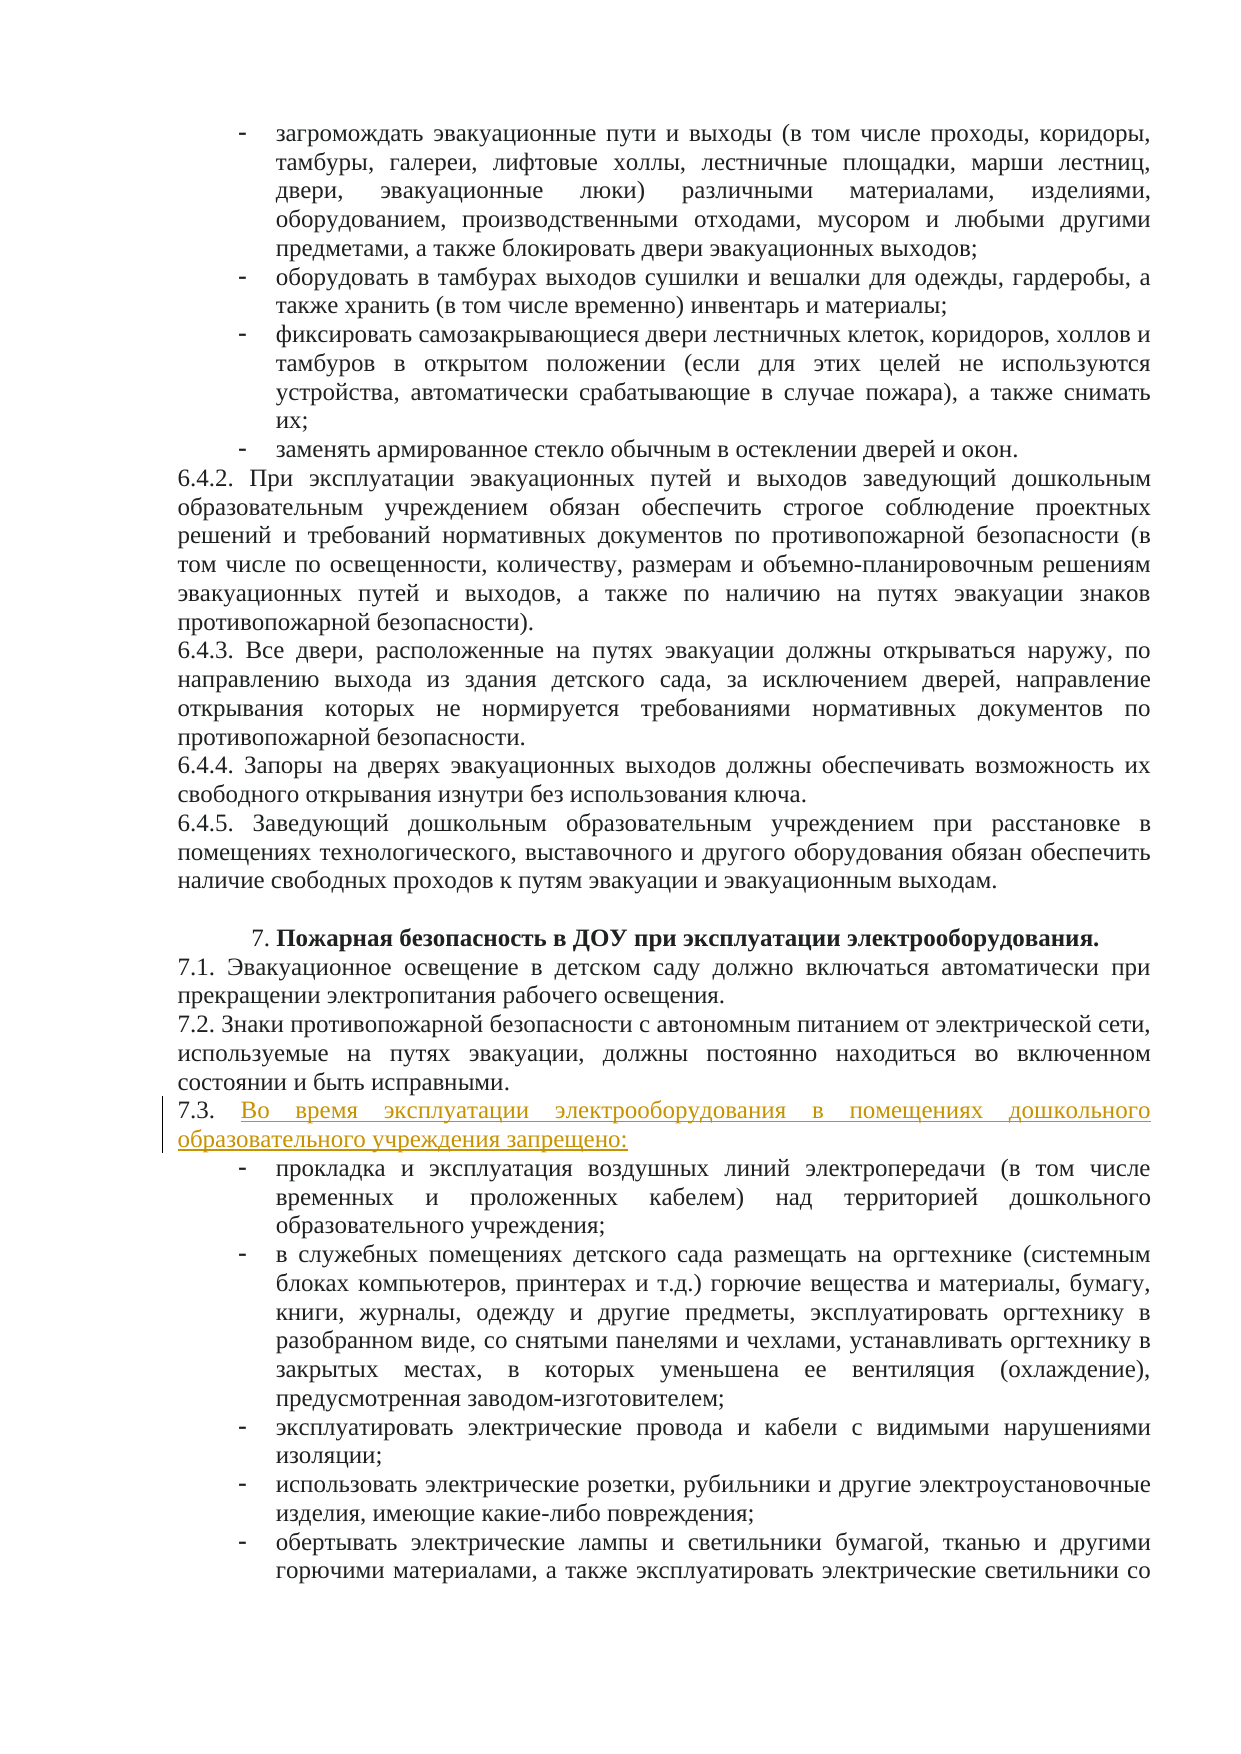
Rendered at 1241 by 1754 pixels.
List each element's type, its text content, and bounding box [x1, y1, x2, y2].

list использовать электрические розетки, рубильники и другие электроустановочные изделия, имеющие какие-либо повреждения; [238, 1469, 1152, 1527]
text 7.1. Эвакуационное освещение в детском саду должно включаться автоматически при прекращении электропитания рабочего освещения. [177, 952, 1152, 1009]
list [238, 1527, 1152, 1584]
text 7.2. Знаки противопожарной безопасности с автономным питанием от электрической сети, используемые на путях эвакуации, должны постоянно находиться во включенном состоянии и быть исправными. [177, 1009, 1152, 1096]
text 7. Пожарная безопасность в ДОУ при эксплуатации электрооборудования. [251, 894, 1152, 952]
list эксплуатировать электрические провода и кабели с видимыми нарушениями изоляции; [238, 1412, 1152, 1469]
list оборудовать в тамбурах выходов сушилки и вешалки для одежды, гардеробы, а также хранить (в том числе временно) инвентарь и материалы; [238, 262, 1152, 319]
text 7.3. [177, 1096, 1152, 1153]
list в служебных помещениях детского сада размещать на оргтехнике (системным блоках компьютеров, принтерах и т.д.) горючие вещества и материалы, бумагу, книги, журналы, одежду и другие предметы, эксплуатировать оргтехнику в разобранном виде, со снятыми панелями и чехлами, устанавливать оргтехнику в закрытых местах, в которых уменьшена ее вентиляция (охлаждение), предусмотренная заводом-изготовителем; [238, 1239, 1152, 1412]
list фиксировать самозакрывающиеся двери лестничных клеток, коридоров, холлов и тамбуров в открытом положении (если для этих целей не используются устройства, автоматически срабатывающие в случае пожара), а также снимать их; [238, 319, 1152, 434]
list заменять армированное стекло обычным в остеклении дверей и окон. [238, 434, 1152, 463]
text 6.4.2. При эксплуатации эвакуационных путей и выходов заведующий дошкольным образовательным учреждением обязан обеспечить строгое соблюдение проектных решений и требований нормативных документов по противопожарной безопасности (в том числе по освещенности, количеству, размерам и объемно-планировочным решениям эвакуационных путей и выходов, а также по наличию на путях эвакуации знаков противопожарной безопасности). [177, 463, 1152, 636]
list загромождать эвакуационные пути и выходы (в том числе проходы, коридоры, тамбуры, галереи, лифтовые холлы, лестничные площадки, марши лестниц, двери, эвакуационные люки) различными материалами, изделиями, оборудованием, производственными отходами, мусором и любыми другими предметами, а также блокировать двери эвакуационных выходов; [238, 118, 1152, 262]
text 6.4.5. Заведующий дошкольным образовательным учреждением при расстановке в помещениях технологического, выставочного и другого оборудования обязан обеспечить наличие свободных проходов к путям эвакуации и эвакуационным выходам. [177, 808, 1152, 894]
text 6.4.4. Запоры на дверях эвакуационных выходов должны обеспечивать возможность их свободного открывания изнутри без использования ключа. [177, 751, 1152, 808]
list прокладка и эксплуатация воздушных линий электропередачи (в том числе временных и проложенных кабелем) над территорией дошкольного образовательного учреждения; [238, 1153, 1152, 1239]
text 6.4.3. Все двери, расположенные на путях эвакуации должны открываться наружу, по направлению выхода из здания детского сада, за исключением дверей, направление открывания которых не нормируется требованиями нормативных документов по противопожарной безопасности. [177, 636, 1152, 751]
